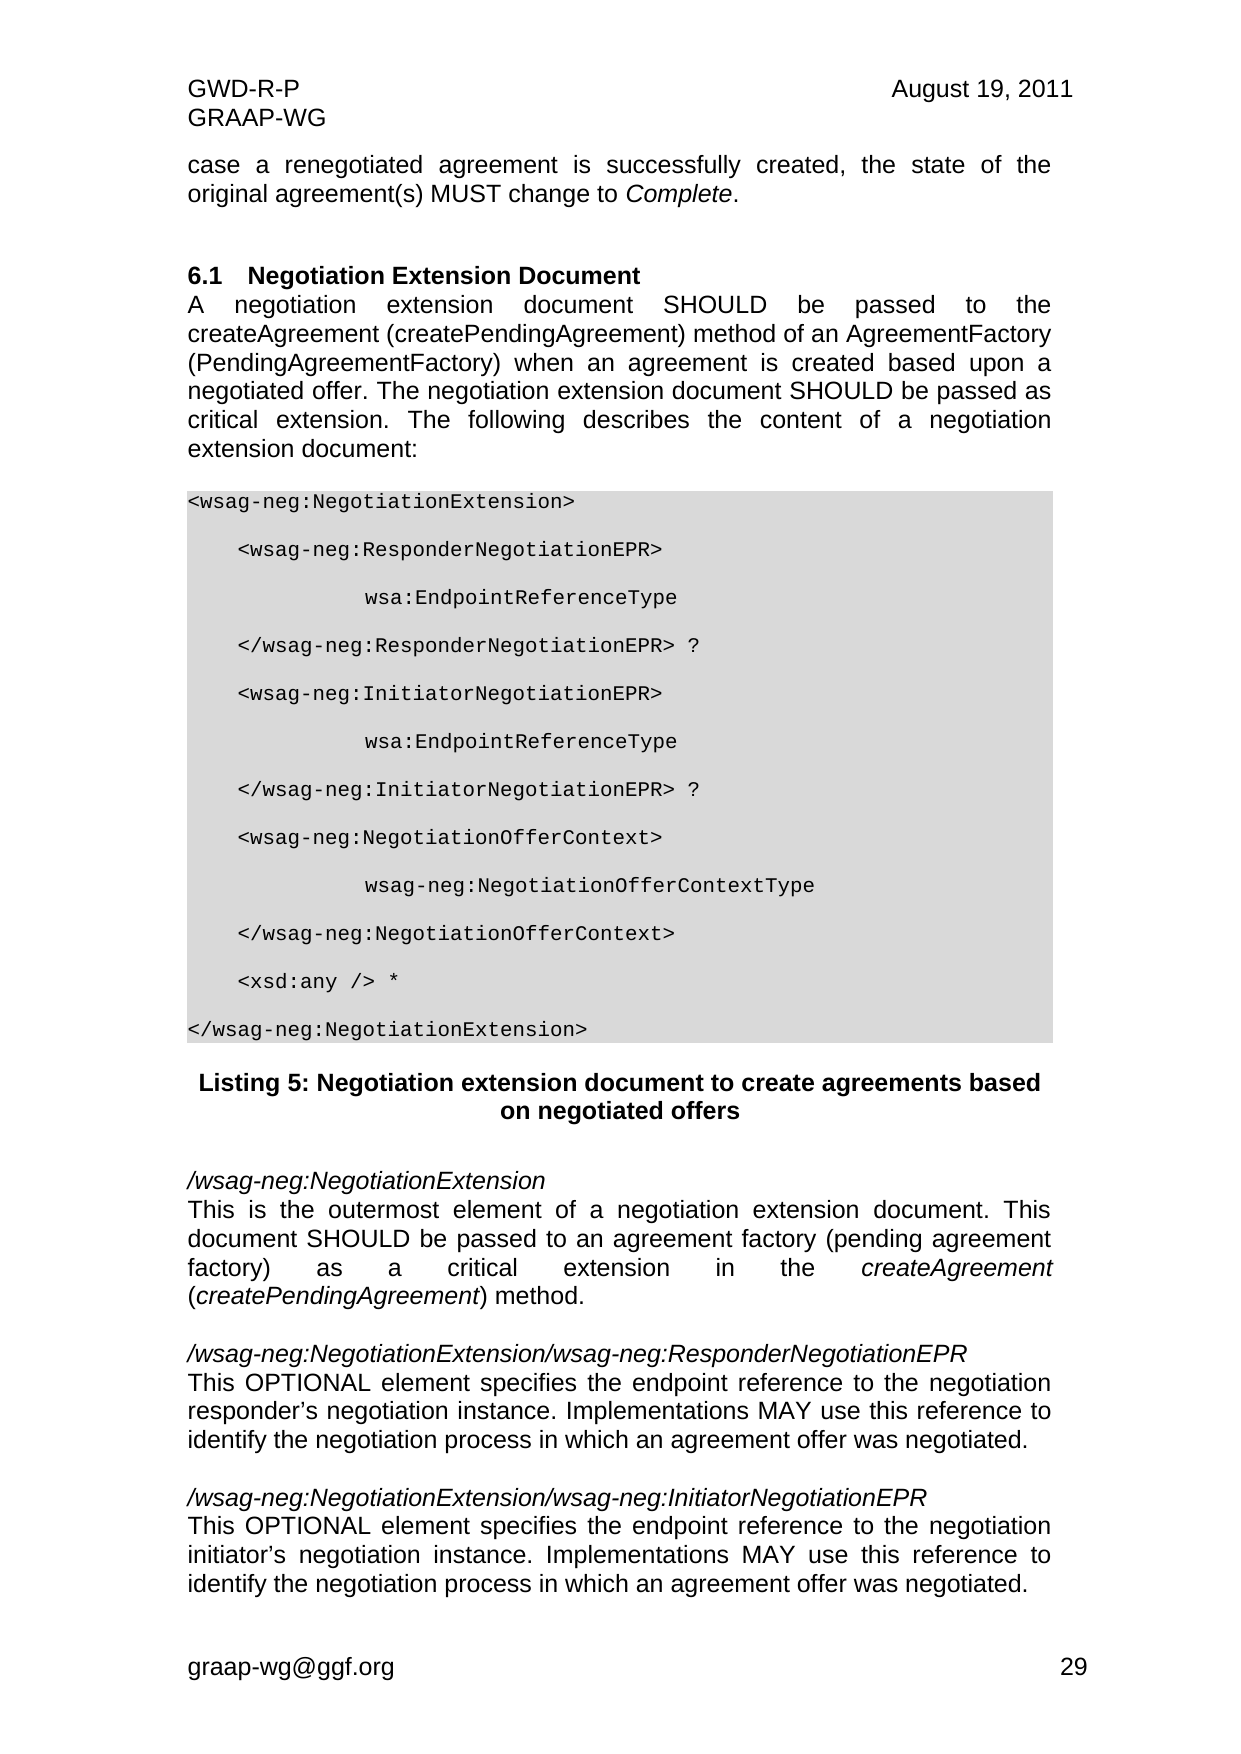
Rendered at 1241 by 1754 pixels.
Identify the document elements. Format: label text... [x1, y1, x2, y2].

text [187, 150, 1053, 207]
text </wsag-neg:InitiatorNegotiationEPR> ? [187, 779, 1053, 803]
subtitle Negotiation Extension Document [187, 261, 1053, 290]
text <wsag-neg:NegotiationOfferContext> [187, 827, 1053, 851]
text </wsag-neg:NegotiationOfferContext> [187, 923, 1053, 947]
text Listing 5: Negotiation extension document to create agreements based on negotiated offers [187, 1067, 1053, 1125]
text </wsag-neg:ResponderNegotiationEPR> ? [187, 635, 1053, 659]
text This is the outermost element of a negotiation extension document. This document SHOULD be passed to an agreement factory (pending agreement factory) as a critical extension in the createAgreement (createPendingAgreement) method. [187, 1195, 1053, 1310]
text <wsag-neg:ResponderNegotiationEPR> [187, 539, 1053, 563]
text wsa:EndpointReferenceType [187, 731, 1053, 755]
text /wsag-neg:NegotiationExtension/wsag-neg:ResponderNegotiationEPR [187, 1339, 1053, 1367]
text <wsag-neg:InitiatorNegotiationEPR> [187, 683, 1053, 707]
text <xsd:any /> * [187, 971, 1053, 995]
text <wsag-neg:NegotiationExtension> [187, 491, 1053, 515]
text /wsag-neg:NegotiationExtension/wsag-neg:InitiatorNegotiationEPR [187, 1482, 1053, 1511]
text /wsag-neg:NegotiationExtension [187, 1166, 1053, 1195]
text wsag-neg:NegotiationOfferContextType [187, 875, 1053, 899]
text This OPTIONAL element specifies the endpoint reference to the negotiation initiator’s negotiation instance. Implementations MAY use this reference to identify the negotiation process in which an agreement offer was negotiated. [187, 1511, 1053, 1597]
text </wsag-neg:NegotiationExtension> [187, 1019, 1053, 1043]
text wsa:EndpointReferenceType [187, 587, 1053, 611]
text A negotiation extension document SHOULD be passed to the createAgreement (createPendingAgreement) method of an AgreementFactory (PendingAgreementFactory) when an agreement is created based upon a negotiated offer. The negotiation extension document SHOULD be passed as critical extension. The following describes the content of a negotiation extension document: [187, 290, 1053, 462]
text This OPTIONAL element specifies the endpoint reference to the negotiation responder’s negotiation instance. Implementations MAY use this reference to identify the negotiation process in which an agreement offer was negotiated. [187, 1367, 1053, 1454]
